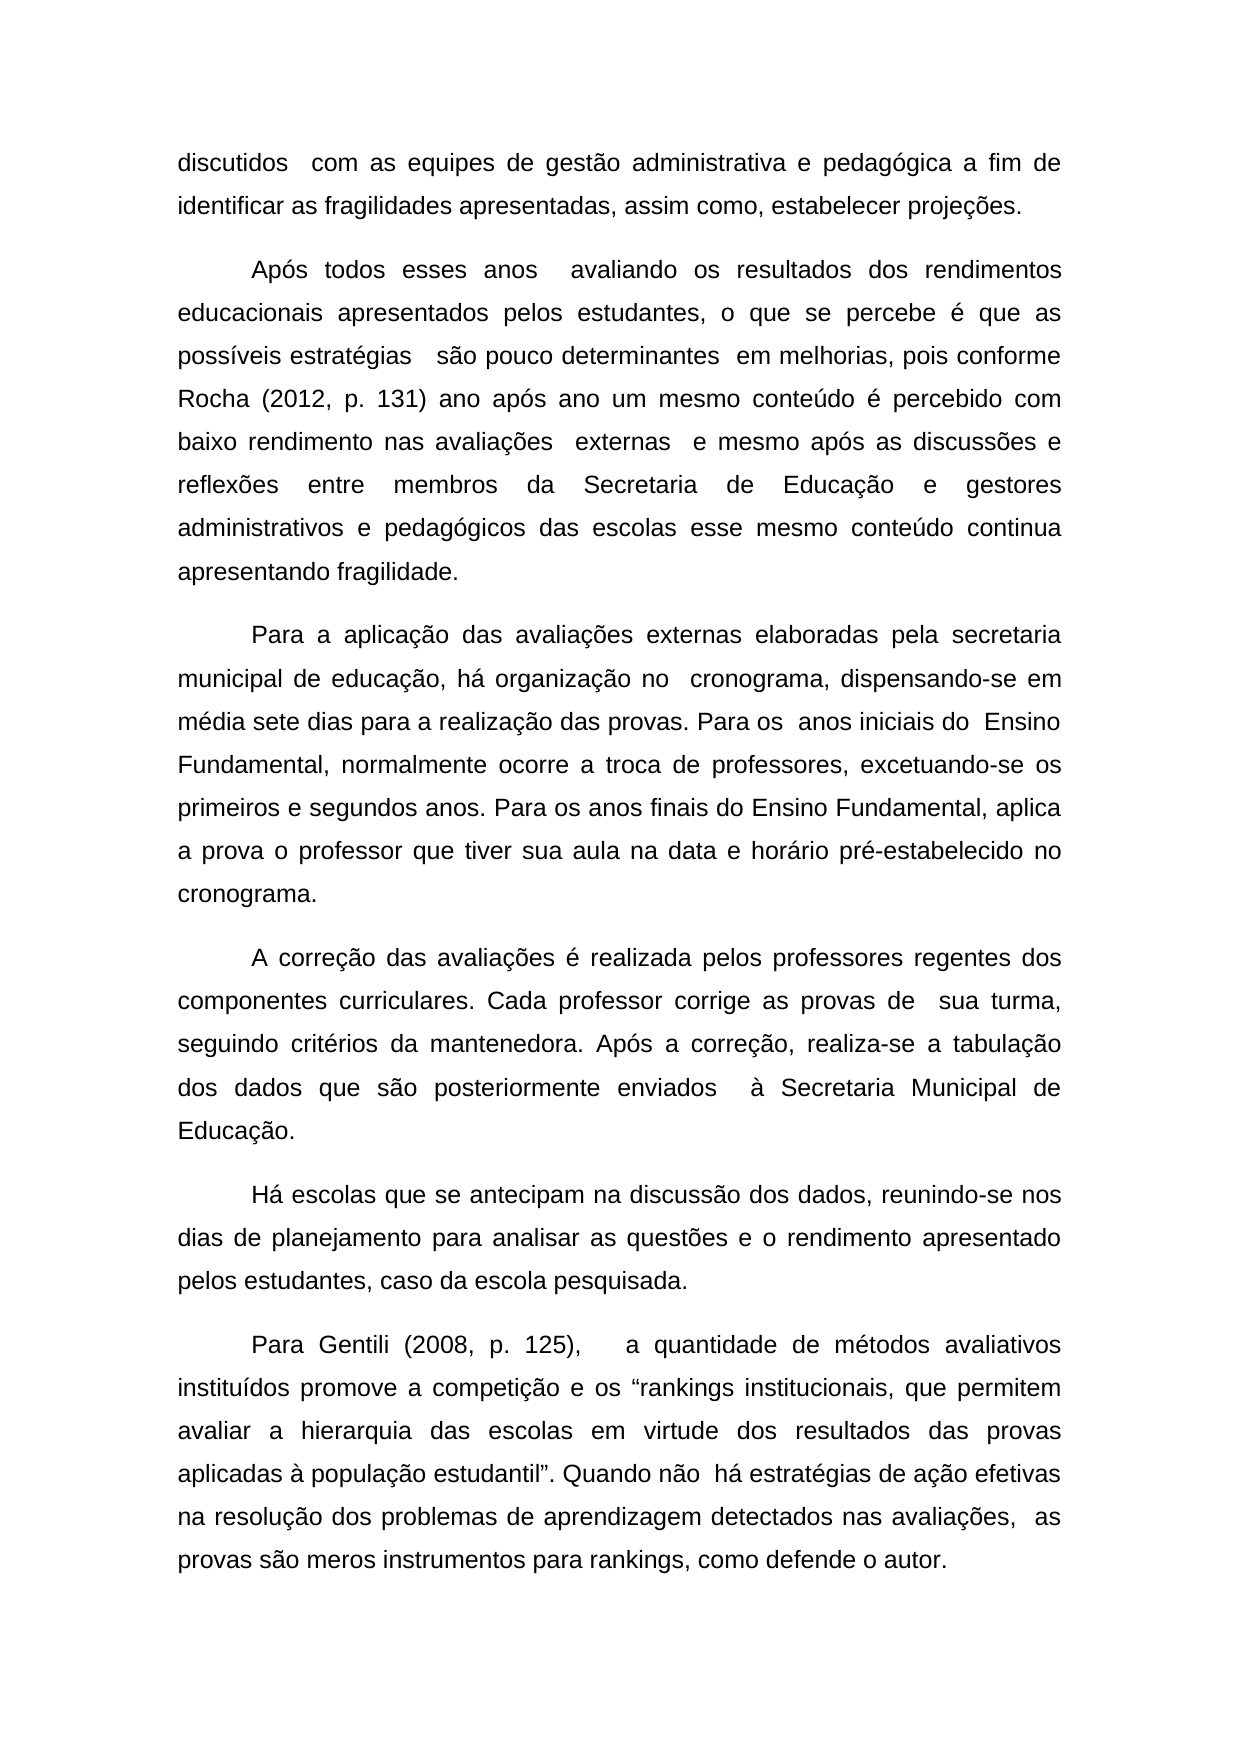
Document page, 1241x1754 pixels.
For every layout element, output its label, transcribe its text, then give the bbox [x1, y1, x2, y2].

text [177, 148, 1063, 219]
text Após todos esses anos avaliando os resultados dos rendimentos educacionais apresentados pelos estudantes, o que se percebe é que as possíveis estratégias são pouco determinantes em melhorias, pois conforme Rocha (2012, p. 131) ano após ano um mesmo conteúdo é percebido com baixo rendimento nas avaliações externas e mesmo após as discussões e reflexões entre membros da Secretaria de Educação e gestores administrativos e pedagógicos das escolas esse mesmo conteúdo continua apresentando fragilidade. [177, 255, 1063, 585]
text A correção das avaliações é realizada pelos professores regentes dos componentes curriculares. Cada professor corrige as provas de sua turma, seguindo critérios da mantenedora. Após a correção, realiza-se a tabulação dos dados que são posteriormente enviados à Secretaria Municipal de Educação. [177, 943, 1063, 1144]
text Há escolas que se antecipam na discussão dos dados, reunindo-se nos dias de planejamento para analisar as questões e o rendimento apresentado pelos estudantes, caso da escola pesquisada. [177, 1180, 1063, 1295]
text Para a aplicação das avaliações externas elaboradas pela secretaria municipal de educação, há organização no cronograma, dispensando-se em média sete dias para a realização das provas. Para os anos iniciais do Ensino Fundamental, normalmente ocorre a troca de professores, excetuando-se os primeiros e segundos anos. Para os anos finais do Ensino Fundamental, aplica a prova o professor que tiver sua aula na data e horário pré-estabelecido no cronograma. [177, 621, 1063, 908]
text Para Gentili (2008, p. 125), a quantidade de métodos avaliativos instituídos promove a competição e os “rankings institucionais, que permitem avaliar a hierarquia das escolas em virtude dos resultados das provas aplicadas à população estudantil”. Quando não há estratégias de ação efetivas na resolução dos problemas de aprendizagem detectados nas avaliações, as provas são meros instrumentos para rankings, como defende o autor. [177, 1330, 1063, 1574]
